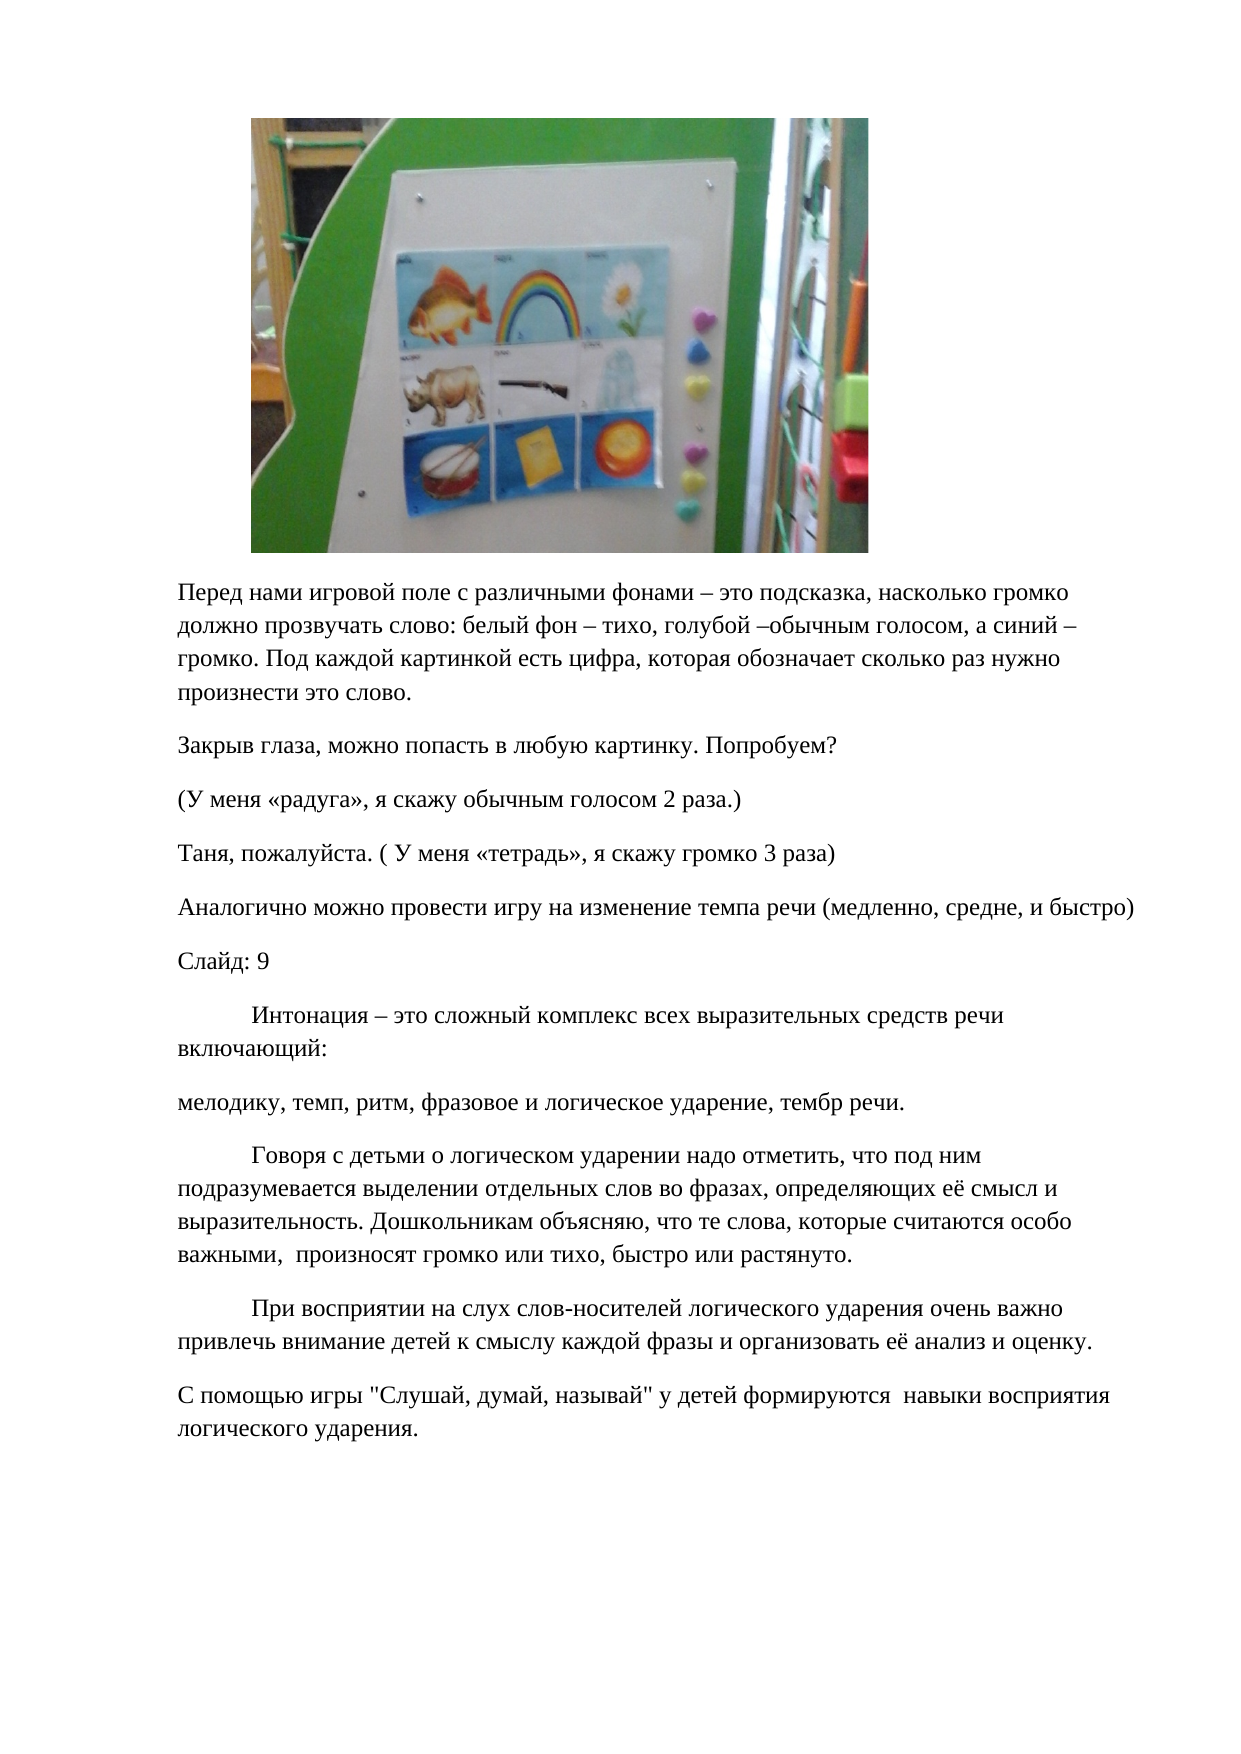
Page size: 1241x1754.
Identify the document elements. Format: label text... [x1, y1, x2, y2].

text Перед нами игровой поле с различными фонами – это подсказка, насколько громко должно прозвучать слово: белый фон – тихо, голубой –обычным голосом, а синий – громко. Под каждой картинкой есть цифра, которая обозначает сколько раз нужно произнести это слово. [177, 577, 1152, 705]
text Интонация – это сложный комплекс всех выразительных средств речи включающий: [177, 1000, 1152, 1061]
text Слайд: 9 [177, 946, 1152, 974]
text Аналогично можно провести игру на изменение темпа речи (медленно, средне, и быстро) [177, 892, 1152, 921]
text При восприятии на слух слов-носителей логического ударения очень важно привлечь внимание детей к смыслу каждой фразы и организовать её анализ и оценку. [177, 1293, 1152, 1355]
text (У меня «радуга», я скажу обычным голосом 2 раза.) [177, 784, 1152, 813]
text С помощью игры "Слушай, думай, называй" у детей формируются навыки восприятия логического ударения. [177, 1380, 1152, 1442]
text Таня, пожалуйста. ( У меня «тетрадь», я скажу громко 3 раза) [177, 838, 1152, 867]
text Закрыв глаза, можно попасть в любую картинку. Попробуем? [177, 730, 1152, 759]
picture [251, 118, 869, 553]
text Говоря с детьми о логическом ударении надо отметить, что под ним подразумевается выделении отдельных слов во фразах, определяющих её смысл и выразительность. Дошкольникам объясняю, что те слова, которые считаются особо важными, произносят громко или тихо, быстро или растянуто. [177, 1140, 1152, 1268]
text мелодику, темп, ритм, фразовое и логическое ударение, тембр речи. [177, 1087, 1152, 1115]
